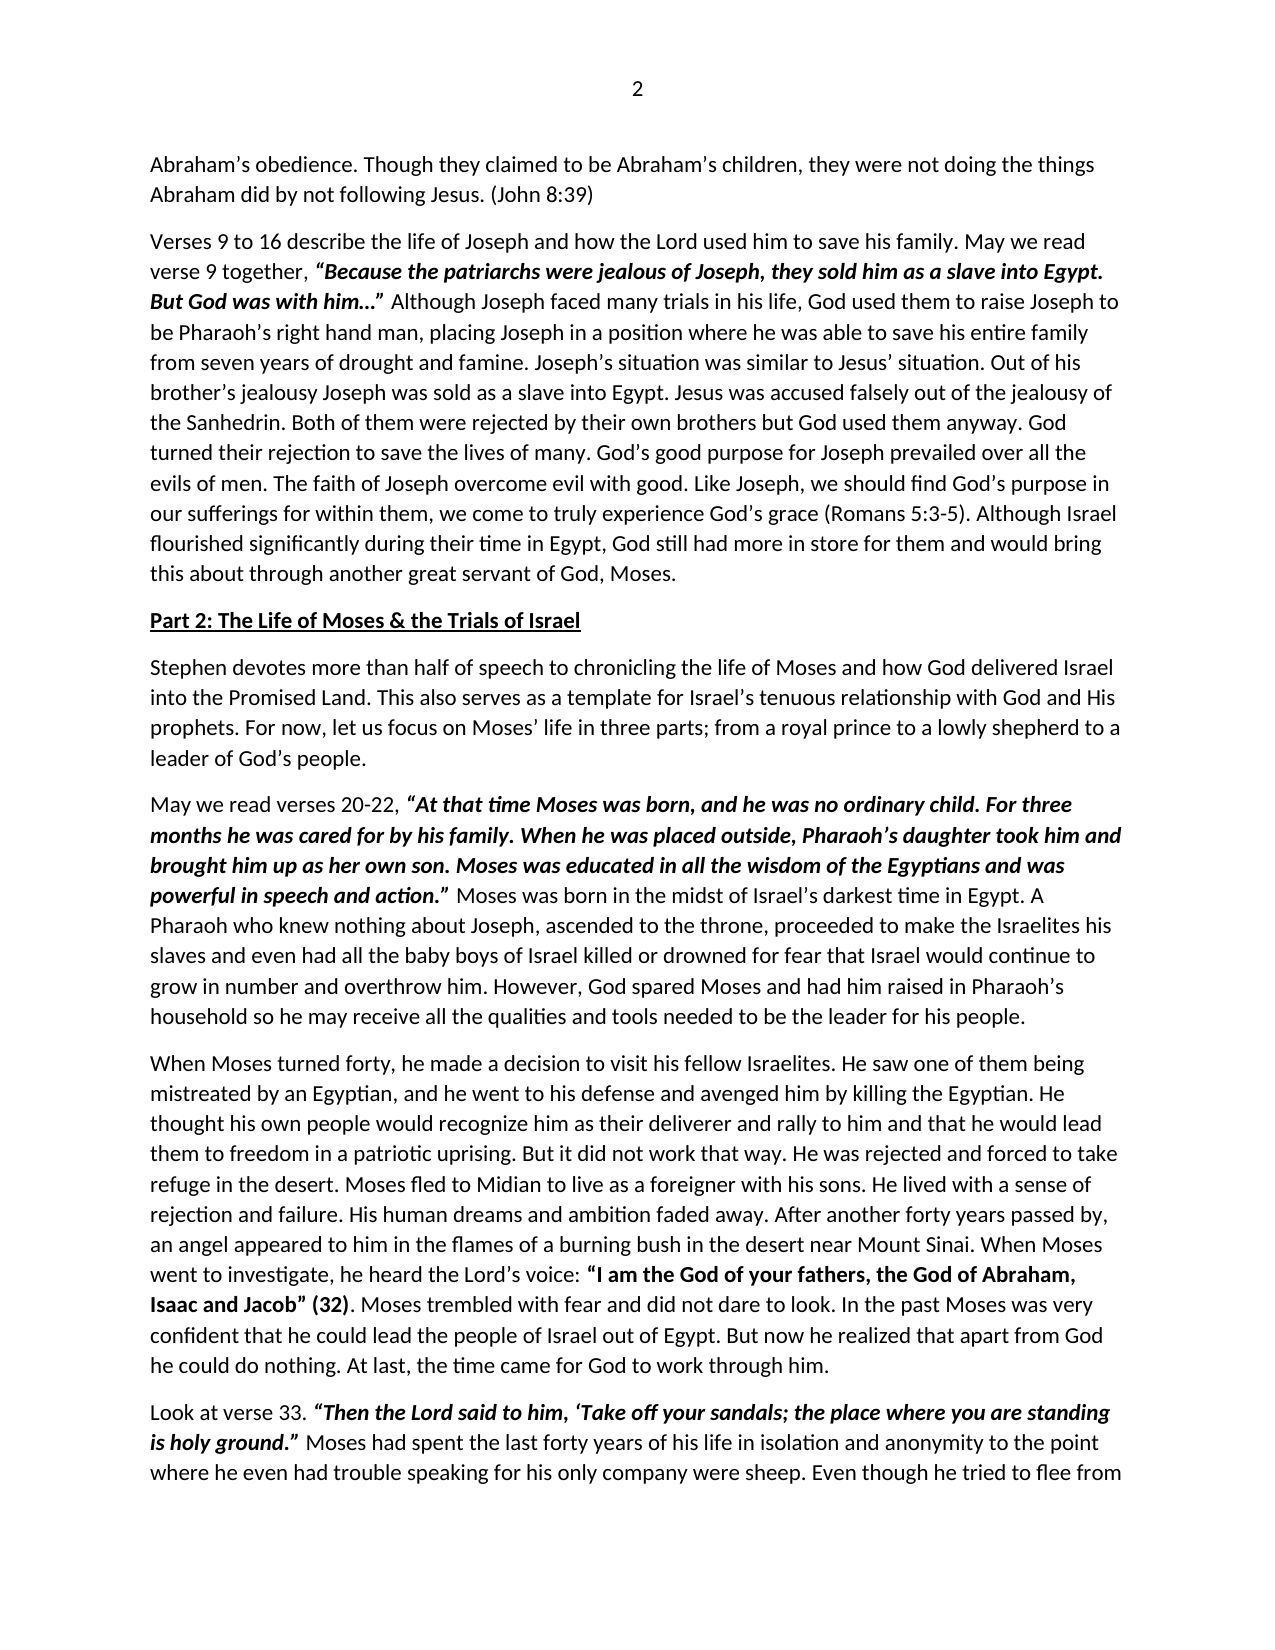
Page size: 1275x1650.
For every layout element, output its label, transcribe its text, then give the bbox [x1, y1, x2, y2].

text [150, 150, 1125, 208]
text Part 2: The Life of Moses & the Trials of Israel [150, 606, 1125, 634]
text Verses 9 to 16 describe the life of Joseph and how the Lord used him to save his family. May we read verse 9 together, “Because the patriarchs were jealous of Joseph, they sold him as a slave into Egypt. But God was with him…” Although Joseph faced many trials in his life, God used them to raise Joseph to be Pharaoh’s right hand man, placing Joseph in a position where he was able to save his entire family from seven years of drought and famine. Joseph’s situation was similar to Jesus’ situation. Out of his brother’s jealousy Joseph was sold as a slave into Egypt. Jesus was accused falsely out of the jealousy of the Sanhedrin. Both of them were rejected by their own brothers but God used them anyway. God turned their rejection to save the lives of many. God’s good purpose for Joseph prevailed over all the evils of men. The faith of Joseph overcome evil with good. Like Joseph, we should find God’s purpose in our sufferings for within them, we come to truly experience God’s grace (Romans 5:3-5). Although Israel flourished significantly during their time in Egypt, God still had more in store for them and would bring this about through another great servant of God, Moses. [150, 227, 1125, 587]
text When Moses turned forty, he made a decision to visit his fellow Israelites. He saw one of them being mistreated by an Egyptian, and he went to his defense and avenged him by killing the Egyptian. He thought his own people would recognize him as their deliverer and rally to him and that he would lead them to freedom in a patriotic uprising. But it did not work that way. He was rejected and forced to take refuge in the desert. Moses fled to Midian to live as a foreigner with his sons. He lived with a sense of rejection and failure. His human dreams and ambition faded away. After another forty years passed by, an angel appeared to him in the flames of a burning bush in the desert near Mount Sinai. When Moses went to investigate, he heard the Lord’s voice: “I am the God of your fathers, the God of Abraham, Isaac and Jacob” (32). Moses trembled with fear and did not dare to look. In the past Moses was very confident that he could lead the people of Israel out of Egypt. But now he realized that apart from God he could do nothing. At last, the time came for God to work through him. [150, 1049, 1125, 1379]
text Stephen devotes more than half of speech to chronicling the life of Moses and how God delivered Israel into the Promised Land. This also serves as a template for Israel’s tenuous relationship with God and His prophets. For now, let us focus on Moses’ life in three parts; from a royal prince to a lowly shepherd to a leader of God’s people. [150, 653, 1125, 772]
text May we read verses 20-22, “At that time Moses was born, and he was no ordinary child. For three months he was cared for by his family. When he was placed outside, Pharaoh’s daughter took him and brought him up as her own son. Moses was educated in all the wisdom of the Egyptians and was powerful in speech and action.” Moses was born in the midst of Israel’s darkest time in Egypt. A Pharaoh who knew nothing about Joseph, ascended to the throne, proceeded to make the Israelites his slaves and even had all the baby boys of Israel killed or drowned for fear that Israel would continue to grow in number and overthrow him. However, God spared Moses and had him raised in Pharaoh’s household so he may receive all the qualities and tools needed to be the leader for his people. [150, 791, 1125, 1030]
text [150, 1398, 1125, 1486]
